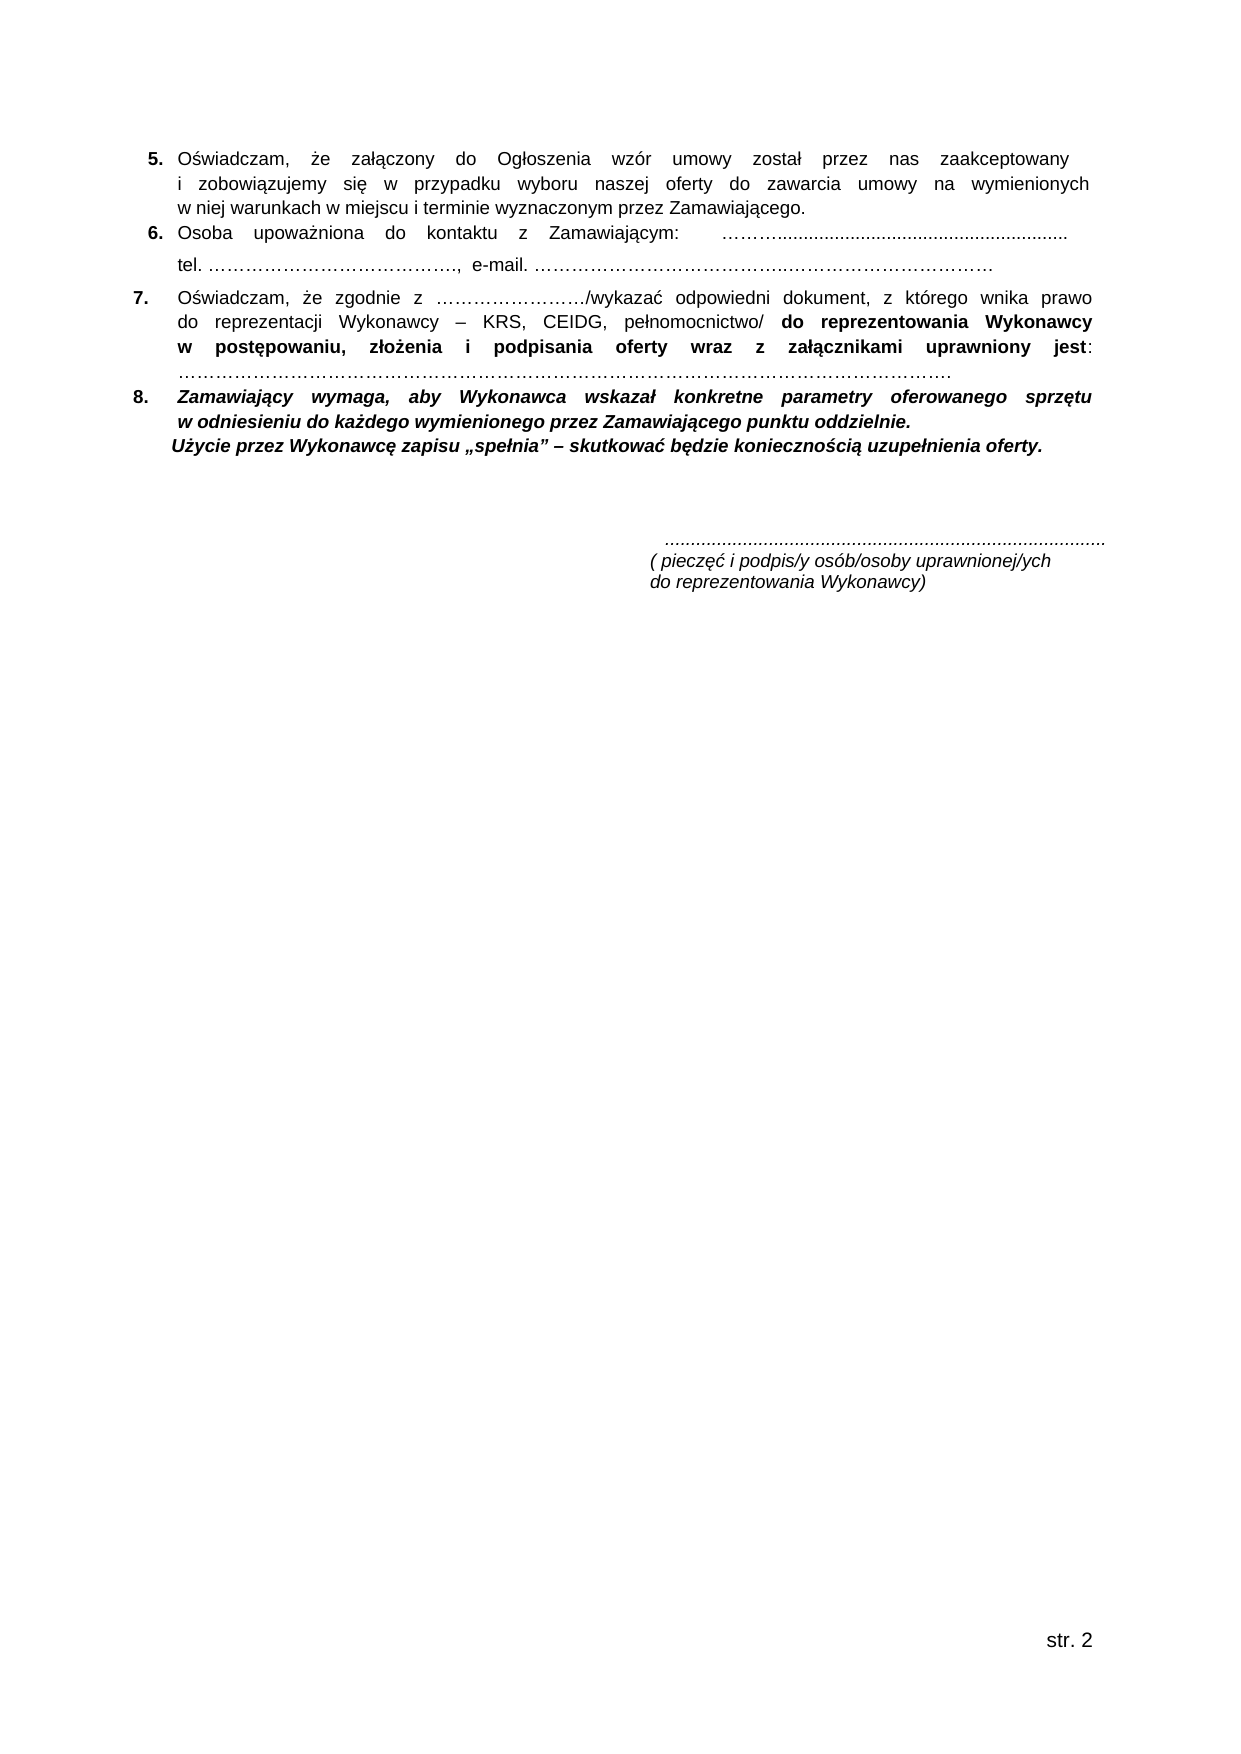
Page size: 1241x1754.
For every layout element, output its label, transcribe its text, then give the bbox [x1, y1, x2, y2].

text ( pieczęć i podpis/y osób/osoby uprawnionej/ych [650, 549, 1152, 571]
text Użycie przez Wykonawcę zapisu „spełnia” – skutkować będzie koniecznością uzupełnienia oferty. [171, 435, 1093, 457]
text do reprezentowania Wykonawcy) [650, 571, 1152, 592]
list Oświadczam, że załączony do Ogłoszenia wzór umowy został przez nas zaakceptowany i zobowiązujemy się w przypadku wyboru naszej oferty do zawarcia umowy na wymienionych w niej warunkach w miejscu i terminie wyznaczonym przez Zamawiającego. [148, 148, 1090, 219]
list Oświadczam, że zgodnie z ……………………/wykazać odpowiedni dokument, z którego wnika prawo do reprezentacji Wykonawcy – KRS, CEIDG, pełnomocnictwo/ do reprezentowania Wykonawcy w postępowaniu, złożenia i podpisania oferty wraz z załącznikami uprawniony jest: ……………………………………………………………………………………………………………. [133, 287, 1093, 382]
text ..................................................................................... [162, 528, 1107, 549]
list Zamawiający wymaga, aby Wykonawca wskazał konkretne parametry oferowanego sprzętu w odniesieniu do każdego wymienionego przez Zamawiającego punktu oddzielnie. [133, 386, 1093, 432]
list Osoba upoważniona do kontaktu z Zamawiającym: ………........................................................ tel. …………………………………., e-mail. …………………………………..…………………………… [148, 222, 1090, 276]
